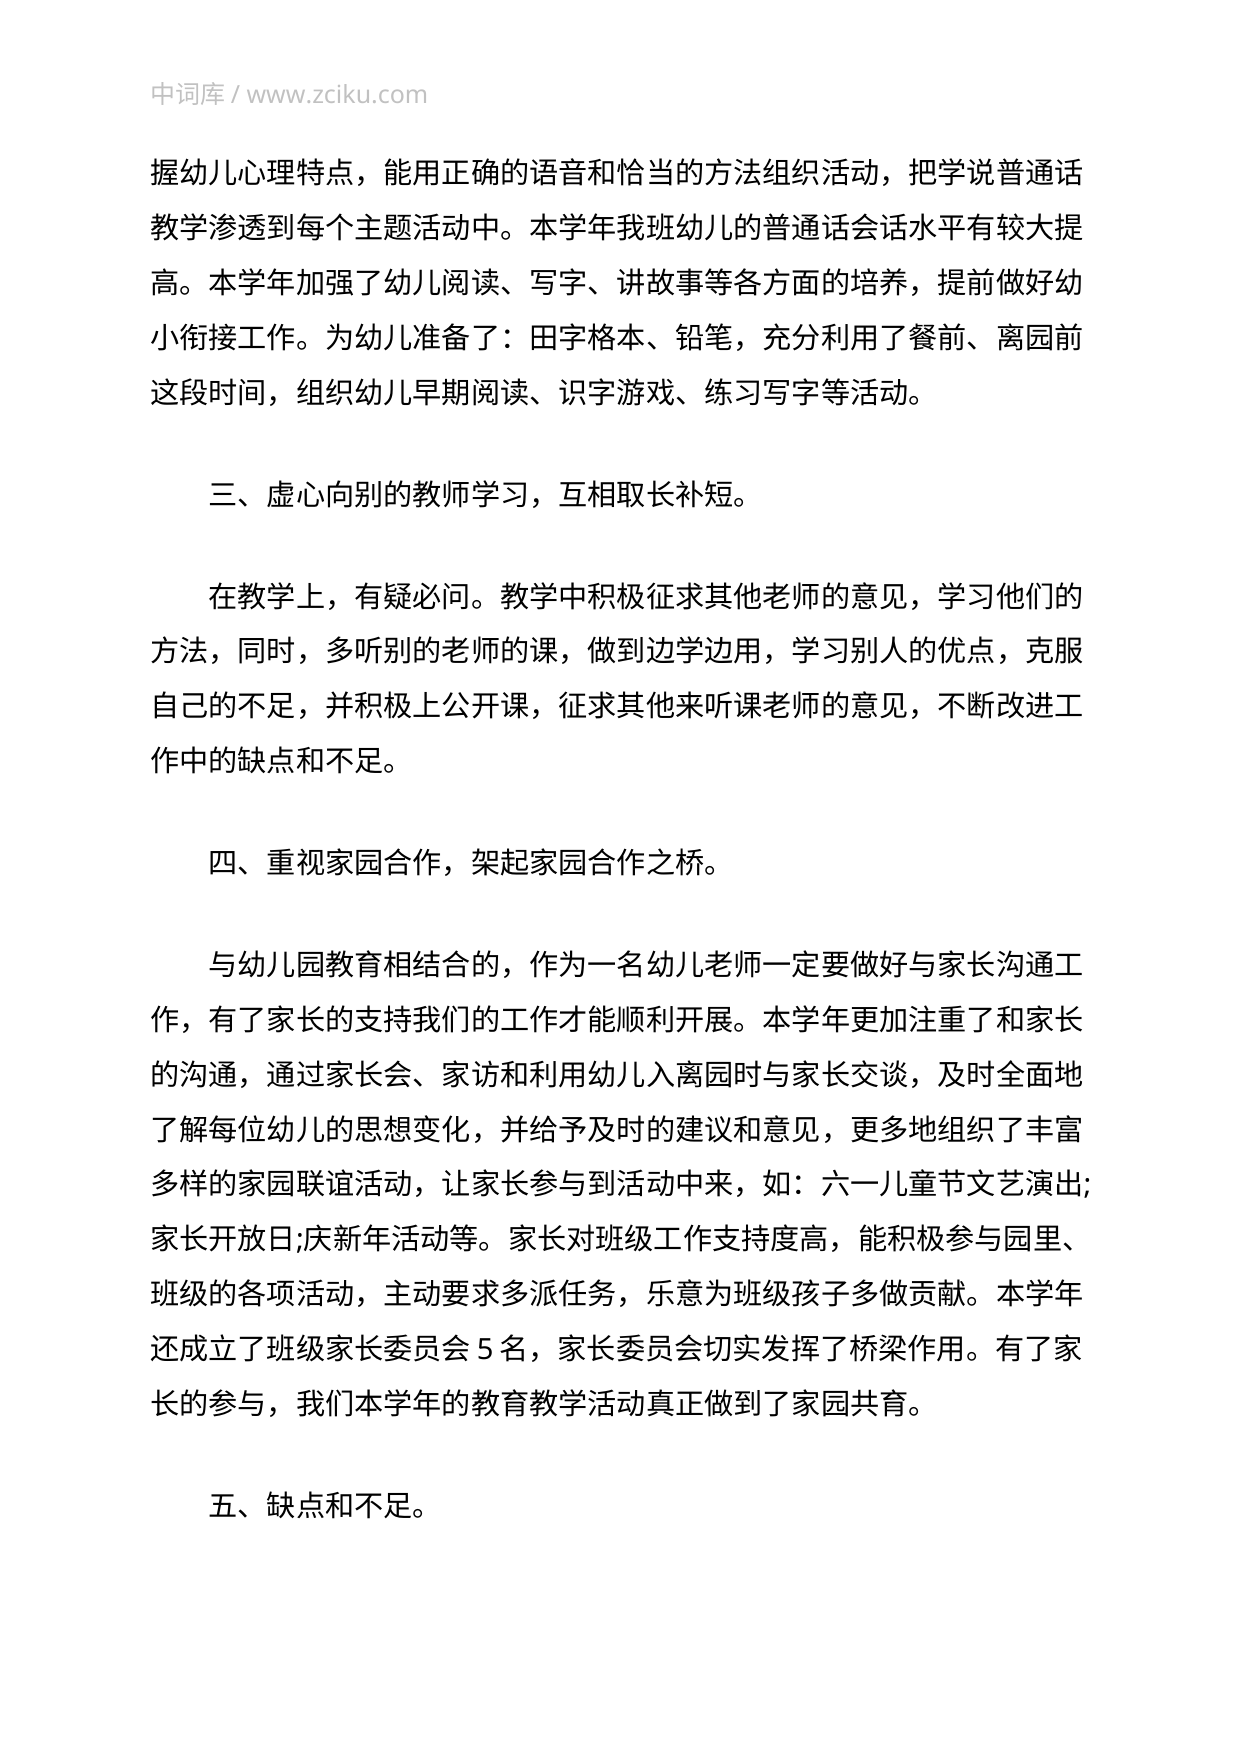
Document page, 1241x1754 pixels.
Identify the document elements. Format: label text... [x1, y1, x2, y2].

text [150, 150, 1090, 412]
text 四、重视家园合作，架起家园合作之桥。 [150, 839, 1090, 882]
text 在教学上，有疑必问。教学中积极征求其他老师的意见，学习他们的方法，同时，多听别的老师的课，做到边学边用，学习别人的优点，克服自己的不足，并积极上公开课，征求其他来听课老师的意见，不断改进工作中的缺点和不足。 [150, 573, 1090, 780]
text 三、虚心向别的教师学习，互相取长补短。 [150, 471, 1090, 514]
text 五、缺点和不足。 [150, 1483, 1090, 1525]
text 与幼儿园教育相结合的，作为一名幼儿老师一定要做好与家长沟通工作，有了家长的支持我们的工作才能顺利开展。本学年更加注重了和家长的沟通，通过家长会、家访和利用幼儿入离园时与家长交谈，及时全面地了解每位幼儿的思想变化，并给予及时的建议和意见，更多地组织了丰富多样的家园联谊活动，让家长参与到活动中来，如：六一儿童节文艺演出;家长开放日;庆新年活动等。家长对班级工作支持度高，能积极参与园里、班级的各项活动，主动要求多派任务，乐意为班级孩子多做贡献。本学年还成立了班级家长委员会5名，家长委员会切实发挥了桥梁作用。有了家长的参与，我们本学年的教育教学活动真正做到了家园共育。 [150, 941, 1090, 1423]
